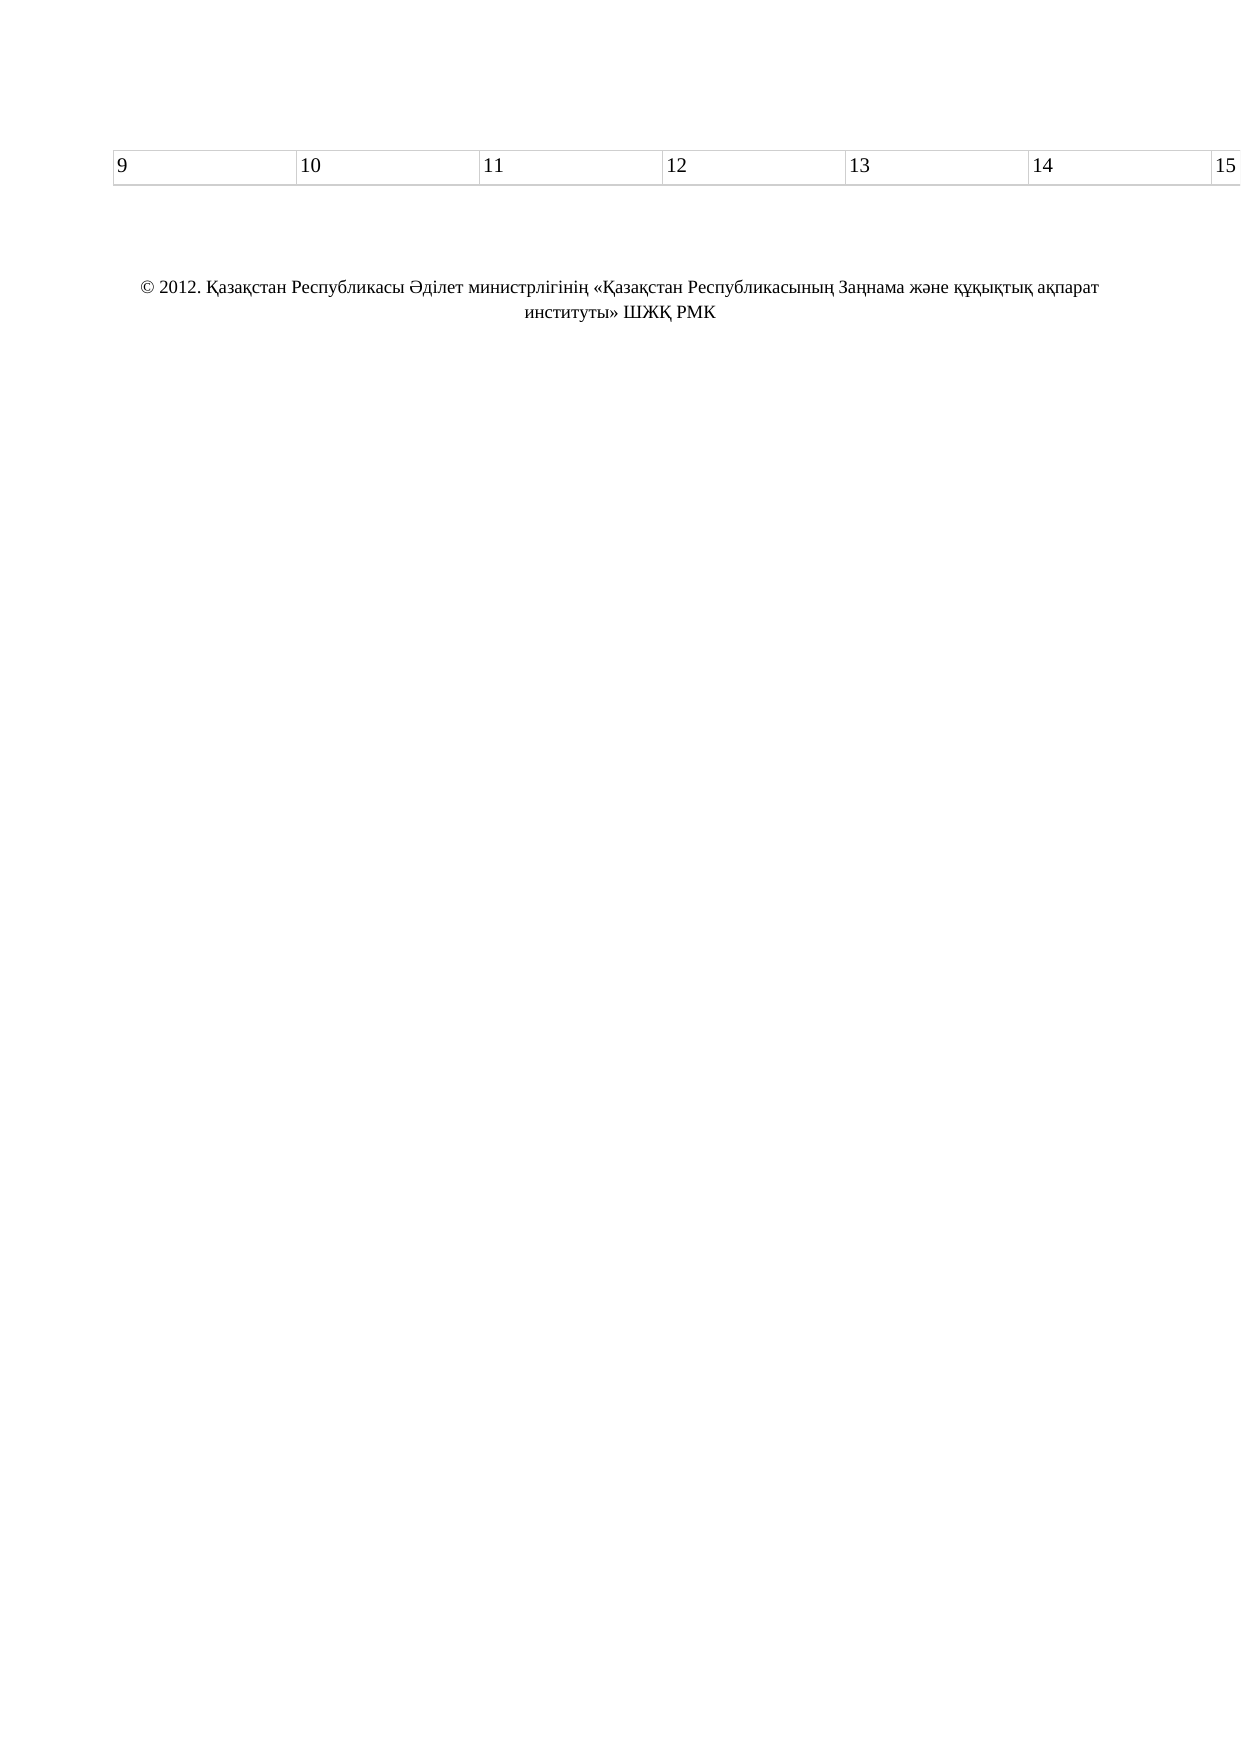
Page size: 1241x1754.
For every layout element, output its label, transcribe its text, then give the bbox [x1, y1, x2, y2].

table_cell 15 [1212, 151, 1240, 184]
table_cell 13 [846, 151, 1028, 184]
table_cell 10 [297, 151, 479, 184]
table_cell 12 [663, 151, 845, 184]
table_cell 9 [114, 151, 296, 184]
text © 2012. Қазақстан Республикасы Әділет министрлігінің «Қазақстан Республикасының Заңнама және құқықтық ақпарат институты» ШЖҚ РМК [112, 276, 1128, 323]
table_cell 11 [480, 151, 662, 184]
table_cell 14 [1029, 151, 1211, 184]
